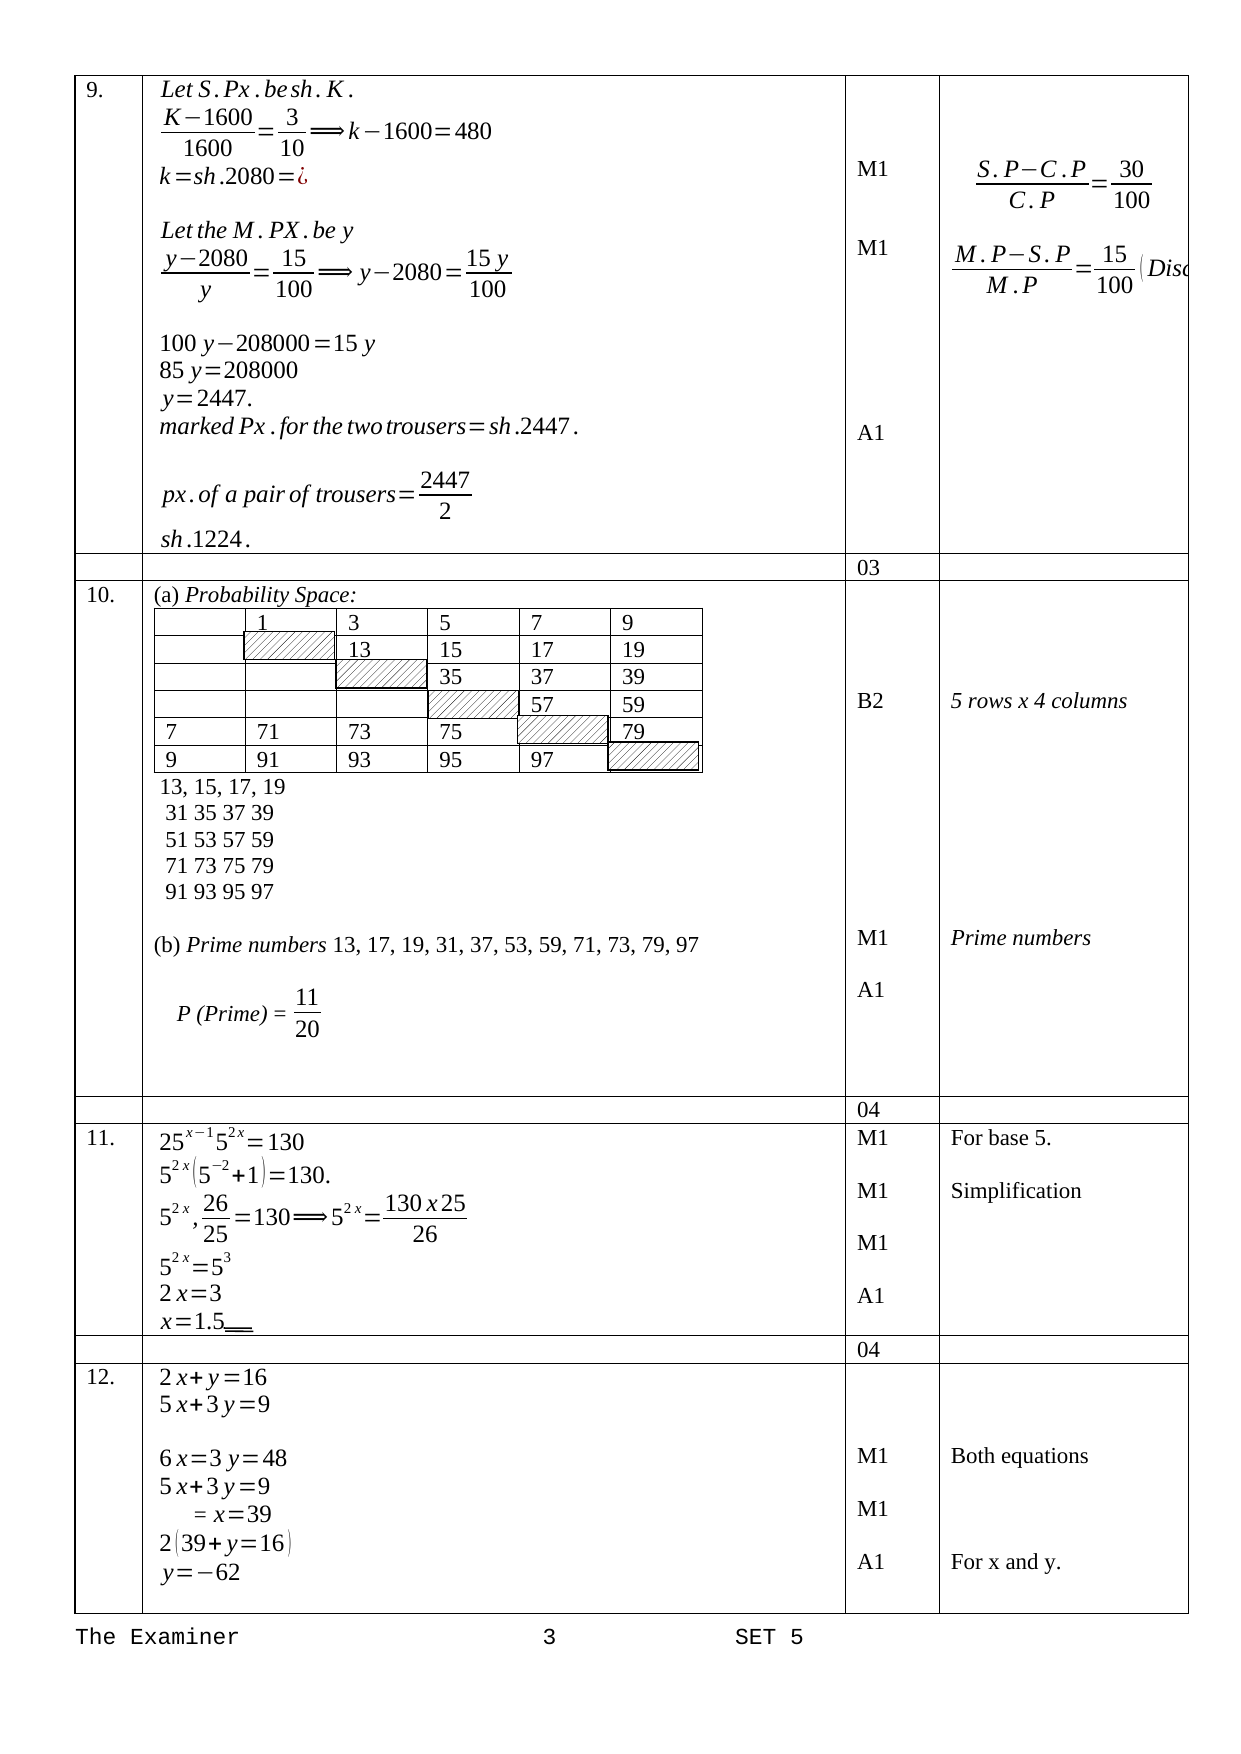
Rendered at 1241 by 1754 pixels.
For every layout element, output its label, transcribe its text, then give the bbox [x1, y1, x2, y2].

table_cell [940, 1336, 1188, 1362]
table_cell M1 M1 A1 [846, 1364, 939, 1612]
table_cell B2 M1 A1 [846, 581, 939, 1096]
table_cell 10. [76, 581, 142, 1096]
table_cell 12. [76, 1364, 142, 1612]
table_cell 11. [76, 1124, 142, 1335]
table_cell = [143, 1364, 845, 1612]
table_cell [940, 554, 1188, 580]
table_cell [143, 1124, 845, 1335]
table_cell 03 [846, 554, 939, 580]
table_cell [76, 1097, 142, 1123]
table_cell [76, 554, 142, 580]
table_cell [940, 76, 1188, 553]
table_cell 5 rows x 4 columns Prime numbers [940, 581, 1188, 1096]
table_cell M1 M1 M1 A1 [846, 1124, 939, 1335]
table_cell [143, 554, 845, 580]
table_cell [940, 1097, 1188, 1123]
table_cell For base 5. Simplification [940, 1124, 1188, 1335]
table_cell 04 [846, 1097, 939, 1123]
table_cell 9. [76, 76, 142, 553]
table_cell 04 [846, 1336, 939, 1362]
table_cell [76, 1336, 142, 1362]
table_cell Both equations For x and y. [940, 1364, 1188, 1612]
table_cell M1 M1 A1 [846, 76, 939, 553]
table_cell (a) Probability Space: 13, 15, 17, 19 31 35 37 39 51 53 57 59 71 73 75 79 91 93 95 97 (b) Prime numbers 13, 17, 19, 31, 37, 53, 59, 71, 73, 79, 97 P (Prime) = [143, 581, 845, 1096]
table_cell [143, 1097, 845, 1123]
table_cell [143, 76, 845, 553]
table_cell [143, 1336, 845, 1362]
